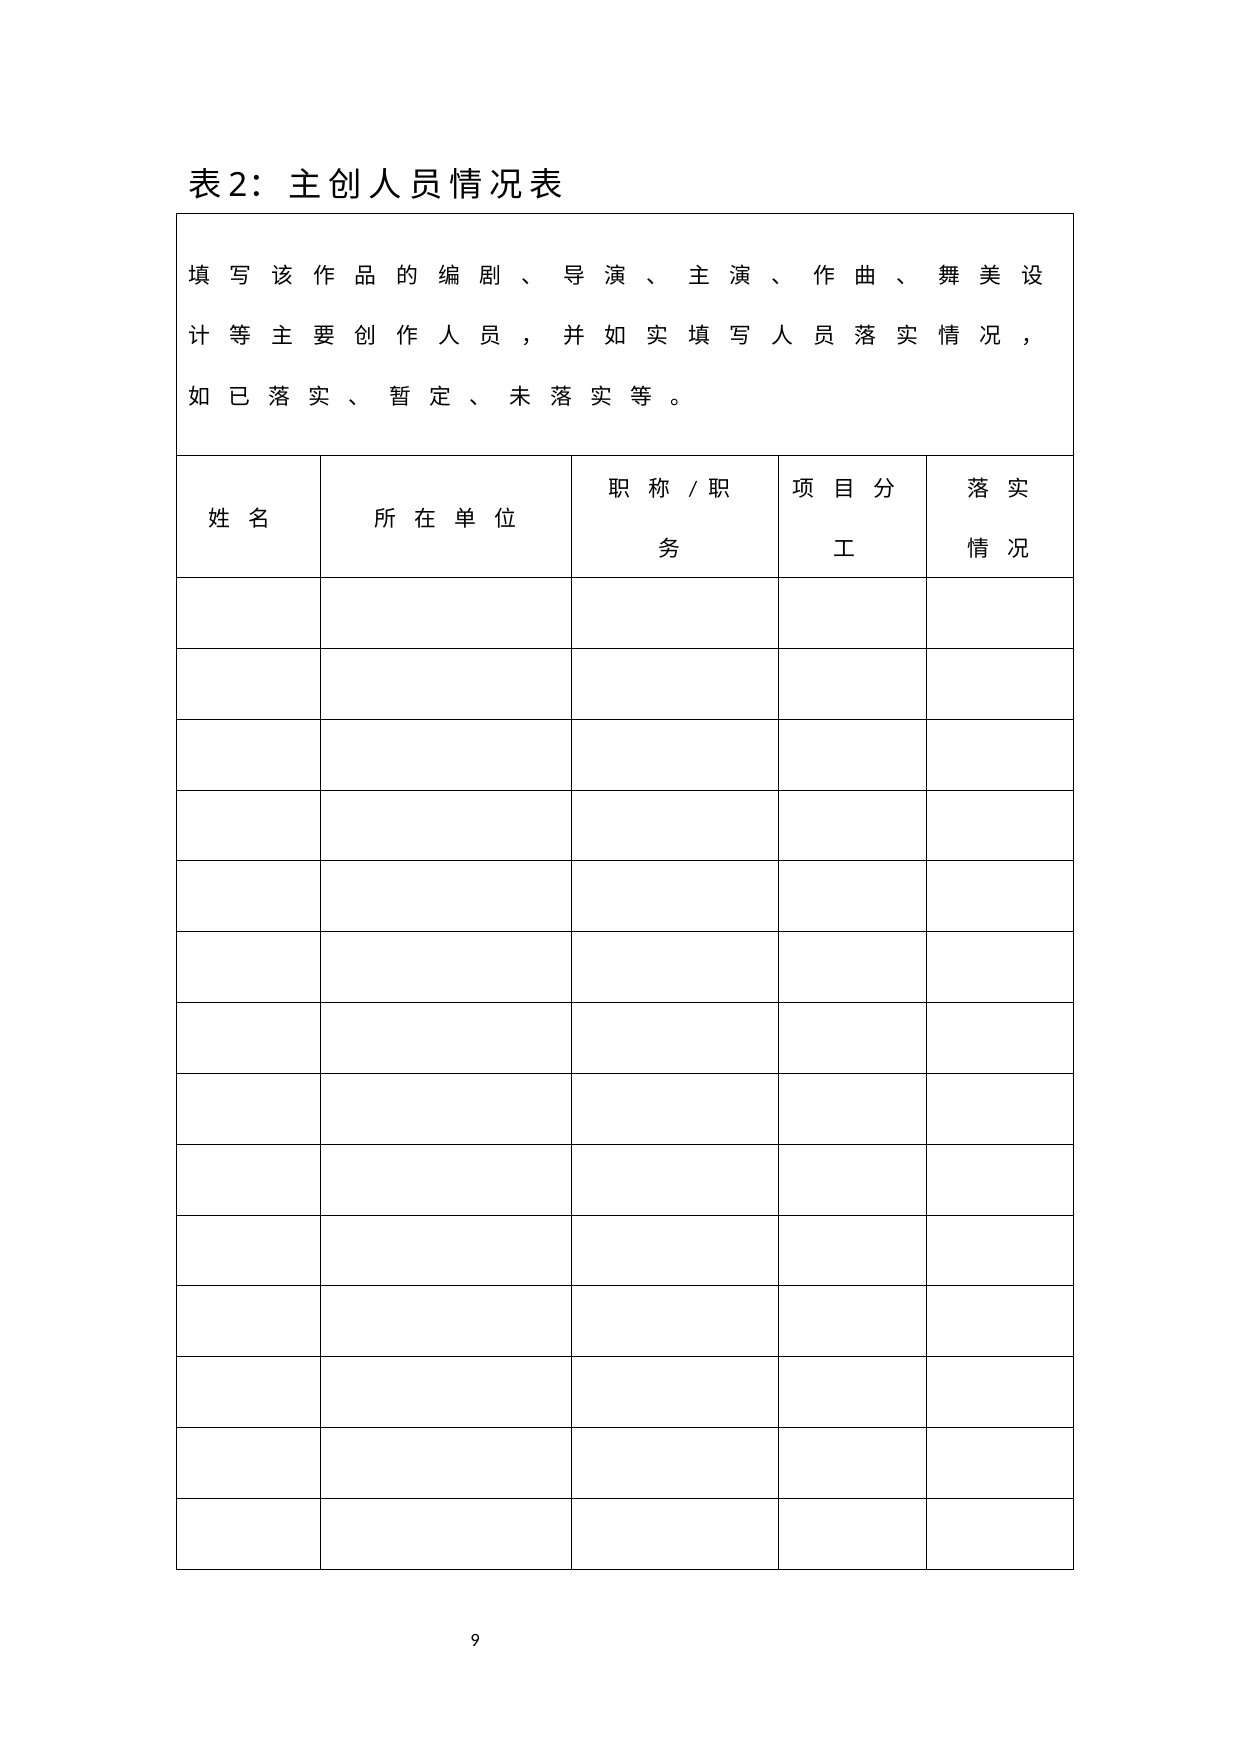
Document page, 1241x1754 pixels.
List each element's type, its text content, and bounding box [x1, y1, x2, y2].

table_cell [321, 932, 571, 1002]
table_cell [177, 720, 320, 789]
table_cell [177, 1499, 320, 1569]
table_cell [779, 720, 926, 789]
table_cell [321, 791, 571, 860]
table_cell 姓名 [177, 456, 320, 577]
table_cell [321, 1216, 571, 1285]
table_cell [779, 1286, 926, 1356]
table_cell [927, 649, 1073, 719]
table_cell [779, 932, 926, 1002]
table_cell [572, 578, 778, 648]
table_cell [321, 649, 571, 719]
table_cell [177, 1428, 320, 1498]
table_cell [177, 1286, 320, 1356]
table_cell [572, 932, 778, 1002]
table_cell [572, 1003, 778, 1073]
table_cell [572, 1428, 778, 1498]
table_cell [927, 1428, 1073, 1498]
table_cell [779, 1074, 926, 1144]
table_cell 职称/职务 [572, 456, 778, 577]
table_cell [779, 649, 926, 719]
table_cell [177, 861, 320, 931]
table_cell [321, 1357, 571, 1427]
table_cell [177, 1216, 320, 1285]
table_cell [927, 1357, 1073, 1427]
table_cell [927, 578, 1073, 648]
table_cell [572, 1357, 778, 1427]
table_cell [321, 1145, 571, 1214]
table_cell [779, 1428, 926, 1498]
table_cell [321, 720, 571, 789]
table_cell 落实情况 [927, 456, 1073, 577]
table_cell [927, 1145, 1073, 1214]
table_cell [779, 1145, 926, 1214]
table_cell [177, 932, 320, 1002]
table_cell [572, 861, 778, 931]
table_cell [321, 1003, 571, 1073]
table_header 填写该作品的编剧、导演、主演、作曲、舞美设计等主要创作人员，并如实填写人员落实情况，如已落实、暂定、未落实等。 [177, 214, 1073, 455]
table_cell [927, 720, 1073, 789]
table_cell [927, 861, 1073, 931]
table_cell [779, 861, 926, 931]
table_cell [779, 1499, 926, 1569]
table_cell [177, 649, 320, 719]
table_cell [572, 791, 778, 860]
table_cell [927, 1286, 1073, 1356]
table_cell [779, 1003, 926, 1073]
table_cell [321, 1428, 571, 1498]
table_cell [321, 1074, 571, 1144]
table_cell [927, 932, 1073, 1002]
table_cell [572, 1286, 778, 1356]
table_cell [927, 1003, 1073, 1073]
table_cell [927, 1074, 1073, 1144]
table_cell [177, 1003, 320, 1073]
table_cell [321, 1499, 571, 1569]
table_cell [572, 1499, 778, 1569]
table_cell [572, 720, 778, 789]
table_cell [779, 578, 926, 648]
table_cell [572, 649, 778, 719]
table_cell [779, 1357, 926, 1427]
table_cell [321, 1286, 571, 1356]
table_cell [779, 791, 926, 860]
text 表2：主创人员情况表 [188, 152, 1052, 212]
table_cell 所在单位 [321, 456, 571, 577]
table_cell [177, 1357, 320, 1427]
table_cell [321, 861, 571, 931]
table_cell 项目分工 [779, 456, 926, 577]
table_cell [927, 791, 1073, 860]
table_cell [572, 1074, 778, 1144]
table_cell [572, 1216, 778, 1285]
table_cell [927, 1499, 1073, 1569]
table_cell [779, 1216, 926, 1285]
table_cell [177, 791, 320, 860]
table_cell [177, 578, 320, 648]
table_cell [177, 1145, 320, 1214]
table_cell [321, 578, 571, 648]
table_cell [177, 1074, 320, 1144]
table_cell [927, 1216, 1073, 1285]
table_cell [572, 1145, 778, 1214]
